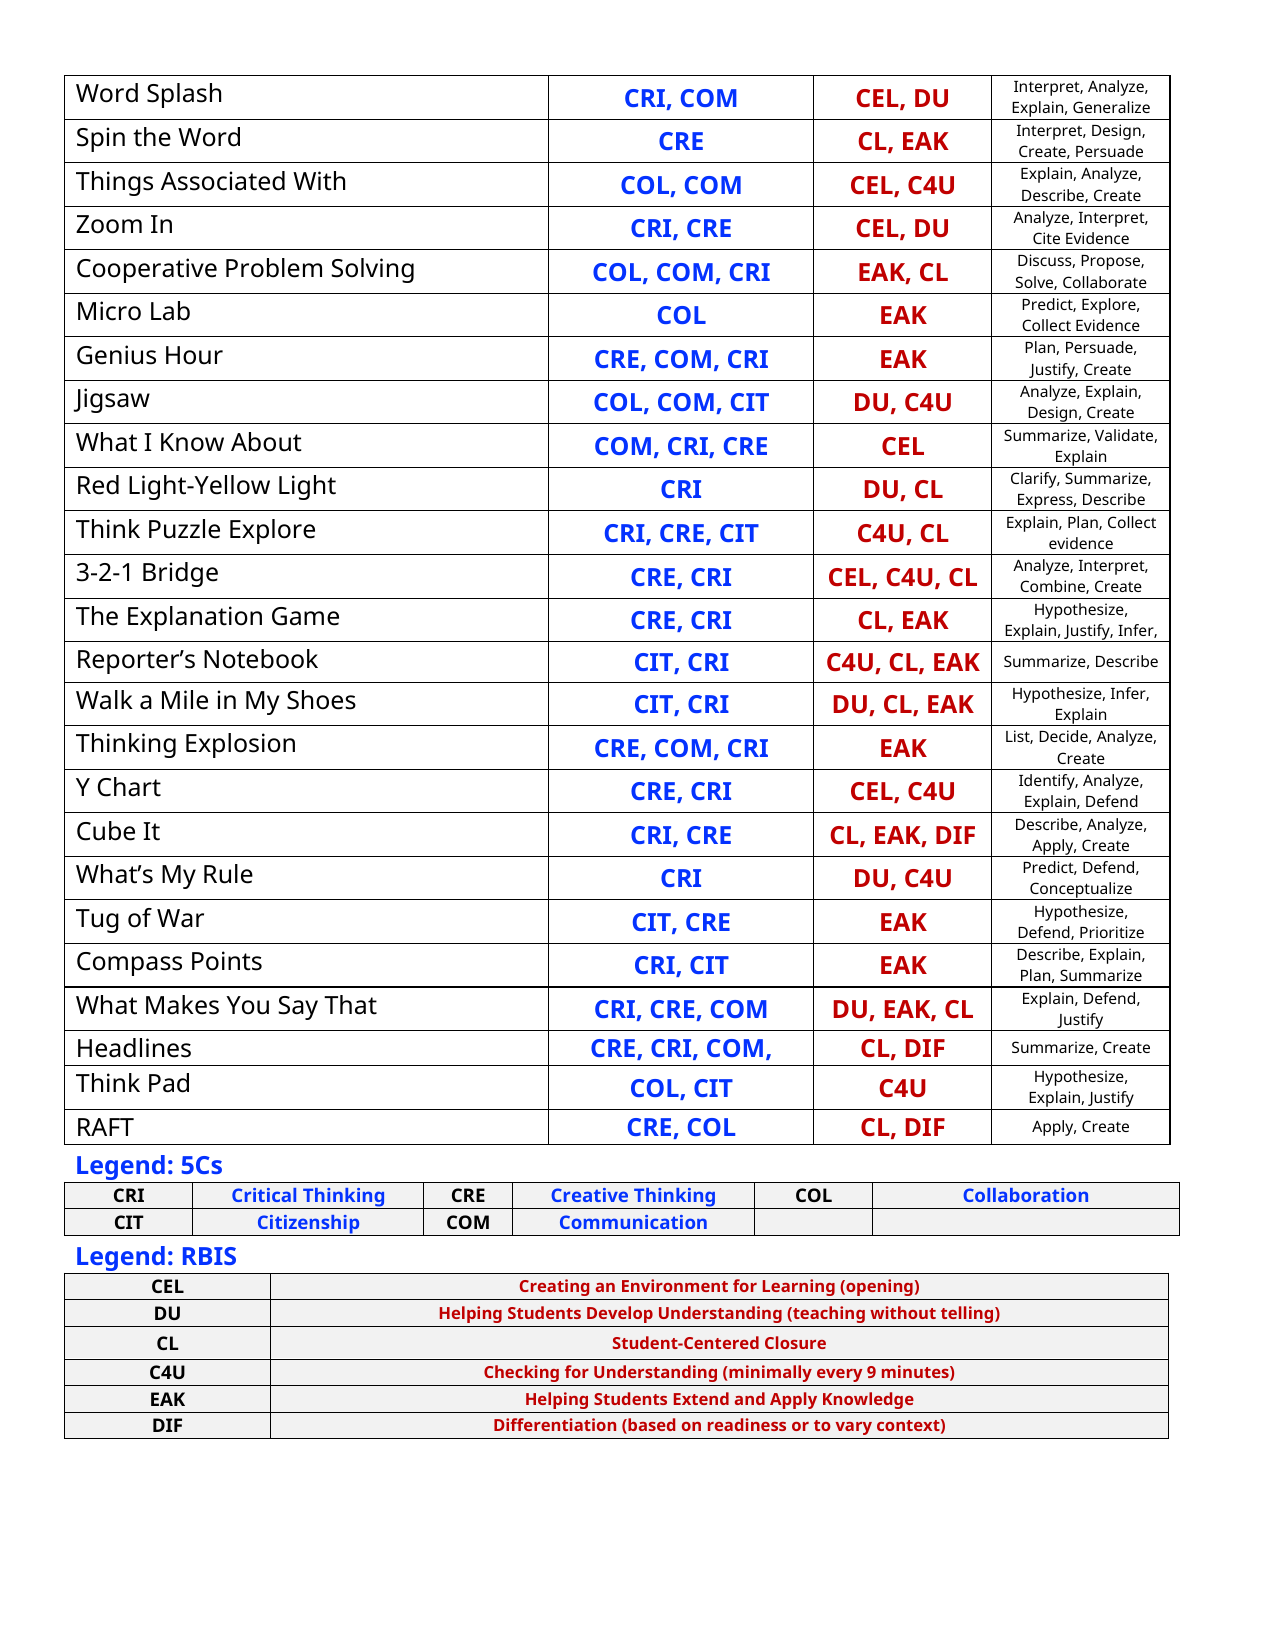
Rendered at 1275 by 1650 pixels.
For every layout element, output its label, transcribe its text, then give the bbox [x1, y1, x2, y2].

table_cell [755, 1209, 872, 1235]
table_cell [873, 1209, 1179, 1235]
table_cell CRI, COM [549, 76, 813, 118]
table_cell CIT, CRI [549, 683, 813, 725]
table_cell CRE, CRI [549, 770, 813, 812]
table_cell Discuss, Propose, Solve, Collaborate [992, 250, 1169, 293]
table_cell Hypothesize, Explain, Justify [992, 1066, 1169, 1108]
table_cell DU [65, 1300, 270, 1326]
table_cell CRE, CRI, COM, [549, 1031, 813, 1065]
table_cell Hypothesize, Infer, Explain [992, 683, 1169, 725]
table_cell Helping Students Extend and Apply Knowledge [271, 1386, 1168, 1412]
table_cell EAK [814, 726, 991, 769]
table_cell DU, CL [814, 468, 991, 510]
table_cell DU, CL, EAK [814, 683, 991, 725]
table_cell Analyze, Interpret, Combine, Create [992, 555, 1169, 597]
table_cell Citizenship [193, 1209, 423, 1235]
table_cell CRE, COM, CRI [549, 726, 813, 769]
table_cell Explain, Defend, Justify [992, 988, 1169, 1030]
table_header COL [755, 1183, 872, 1208]
table_cell Tug of War [65, 900, 548, 943]
table_cell COL [549, 294, 813, 336]
table_cell CRE, CRI [549, 555, 813, 597]
table_cell Helping Students Develop Understanding (teaching without telling) [271, 1300, 1168, 1326]
table_cell CRE, COM, CRI [549, 337, 813, 380]
table_cell CRI, CIT [549, 944, 813, 986]
table_cell Identify, Analyze, Explain, Defend [992, 770, 1169, 812]
table_cell Micro Lab [65, 294, 548, 336]
table_header Creating an Environment for Learning (opening) [271, 1274, 1168, 1299]
table_cell Headlines [65, 1031, 548, 1065]
table_cell Explain, Analyze, Describe, Create [992, 163, 1169, 206]
table_cell Student-Centered Closure [271, 1327, 1168, 1358]
table_cell Zoom In [65, 207, 548, 249]
table_cell Think Pad [65, 1066, 548, 1108]
table_cell COM [424, 1209, 512, 1235]
table_cell Describe, Analyze, Apply, Create [992, 813, 1169, 856]
table_cell CRI, CRE [549, 813, 813, 856]
table_cell CRE [549, 120, 813, 162]
table_cell Cube It [65, 813, 548, 856]
table_cell DU, C4U [814, 381, 991, 423]
table_cell Cooperative Problem Solving [65, 250, 548, 293]
table_header CEL [65, 1274, 270, 1299]
table_cell EAK [814, 337, 991, 380]
table_cell Red Light-Yellow Light [65, 468, 548, 510]
table_cell Clarify, Summarize, Express, Describe [992, 468, 1169, 510]
table_cell EAK [814, 900, 991, 943]
table_cell CRE, COL [549, 1110, 813, 1144]
table_cell CL, DIF [814, 1031, 991, 1065]
table_cell COL, CIT [549, 1066, 813, 1108]
table_cell Describe, Explain, Plan, Summarize [992, 944, 1169, 986]
table_cell Hypothesize, Defend, Prioritize [992, 900, 1169, 943]
table_header Collaboration [873, 1183, 1179, 1208]
table_cell COL, COM, CRI [549, 250, 813, 293]
table_cell Apply, Create [992, 1110, 1169, 1144]
table_cell CL, DIF [814, 1110, 991, 1144]
table_cell CL, EAK [814, 599, 991, 641]
table_cell Plan, Persuade, Justify, Create [992, 337, 1169, 380]
table_cell Genius Hour [65, 337, 548, 380]
table_cell CEL, DU [814, 76, 991, 118]
table_cell Spin the Word [65, 120, 548, 162]
table_cell Summarize, Describe [992, 642, 1169, 682]
table_cell Summarize, Create [992, 1031, 1169, 1065]
table_cell Predict, Defend, Conceptualize [992, 857, 1169, 899]
table_cell CIT, CRI [549, 642, 813, 682]
table_cell Interpret, Design, Create, Persuade [992, 120, 1169, 162]
table_cell CL [65, 1327, 270, 1358]
table_cell COM, CRI, CRE [549, 424, 813, 467]
table_cell C4U [65, 1360, 270, 1385]
table_cell Jigsaw [65, 381, 548, 423]
table_cell CRI, CRE, CIT [549, 511, 813, 554]
table_cell C4U, CL, EAK [814, 642, 991, 682]
table_cell CEL [814, 424, 991, 467]
text Legend: 5Cs [75, 1147, 1200, 1182]
table_cell Word Splash [65, 76, 548, 118]
table_cell 3-2-1 Bridge [65, 555, 548, 597]
table_cell CRI, CRE, COM [549, 988, 813, 1030]
table_cell Thinking Explosion [65, 726, 548, 769]
table_cell Hypothesize, Explain, Justify, Infer, [992, 599, 1169, 641]
table_cell CRI, CRE [549, 207, 813, 249]
table_cell Walk a Mile in My Shoes [65, 683, 548, 725]
table_cell CEL, C4U, CL [814, 555, 991, 597]
table_cell Checking for Understanding (minimally every 9 minutes) [271, 1360, 1168, 1385]
table_cell What’s My Rule [65, 857, 548, 899]
table_cell Think Puzzle Explore [65, 511, 548, 554]
table_cell C4U, CL [814, 511, 991, 554]
table_cell DIF [65, 1413, 270, 1438]
table_cell Analyze, Interpret, Cite Evidence [992, 207, 1169, 249]
table_cell EAK [814, 294, 991, 336]
table_cell Differentiation (based on readiness or to vary context) [271, 1413, 1168, 1438]
table_cell Compass Points [65, 944, 548, 986]
table_cell Reporter’s Notebook [65, 642, 548, 682]
table_header CRE [424, 1183, 512, 1208]
table_cell EAK, CL [814, 250, 991, 293]
table_cell COL, COM [549, 163, 813, 206]
table_cell What Makes You Say That [65, 988, 548, 1030]
table_cell What I Know About [65, 424, 548, 467]
table_cell EAK [65, 1386, 270, 1412]
table_header Critical Thinking [193, 1183, 423, 1208]
table_cell Analyze, Explain, Design, Create [992, 381, 1169, 423]
table_cell The Explanation Game [65, 599, 548, 641]
table_cell Predict, Explore, Collect Evidence [992, 294, 1169, 336]
table_cell Things Associated With [65, 163, 548, 206]
table_cell CRI [549, 468, 813, 510]
table_cell DU, EAK, CL [814, 988, 991, 1030]
table_header Creative Thinking [513, 1183, 754, 1208]
table_cell Interpret, Analyze, Explain, Generalize [992, 76, 1169, 118]
table_cell CRI [549, 857, 813, 899]
table_cell CEL, DU [814, 207, 991, 249]
table_cell Communication [513, 1209, 754, 1235]
table_header CRI [65, 1183, 192, 1208]
table_cell CEL, C4U [814, 770, 991, 812]
table_cell Explain, Plan, Collect evidence [992, 511, 1169, 554]
table_cell List, Decide, Analyze, Create [992, 726, 1169, 769]
table_cell RAFT [65, 1110, 548, 1144]
table_cell Y Chart [65, 770, 548, 812]
table_cell CRE, CRI [549, 599, 813, 641]
text Legend: RBIS [75, 1238, 1200, 1273]
table_cell C4U [814, 1066, 991, 1108]
table_cell CIT, CRE [549, 900, 813, 943]
table_cell CL, EAK, DIF [814, 813, 991, 856]
table_cell DU, C4U [814, 857, 991, 899]
table_cell CEL, C4U [814, 163, 991, 206]
table_cell Summarize, Validate, Explain [992, 424, 1169, 467]
table_cell CIT [65, 1209, 192, 1235]
table_cell EAK [814, 944, 991, 986]
table_cell CL, EAK [814, 120, 991, 162]
table_cell COL, COM, CIT [549, 381, 813, 423]
